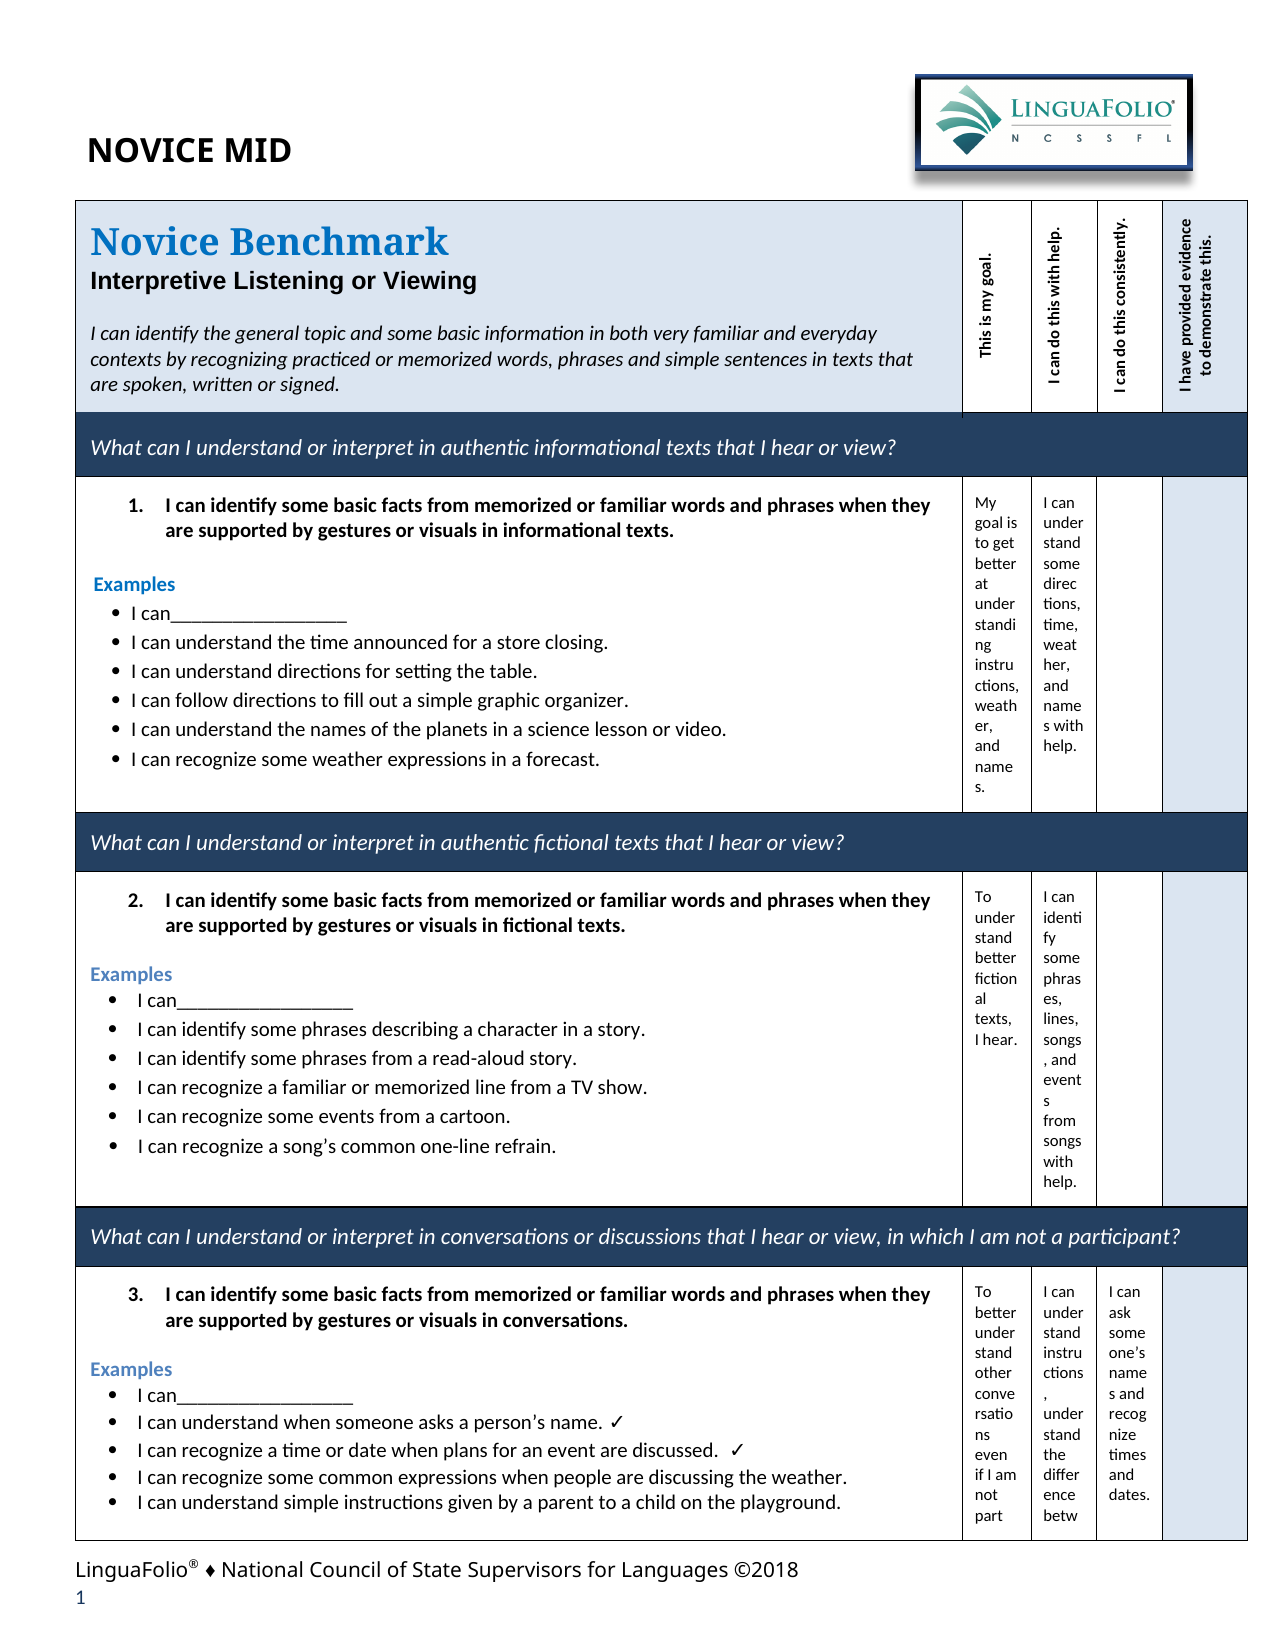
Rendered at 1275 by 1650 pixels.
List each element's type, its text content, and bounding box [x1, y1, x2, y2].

table_header This is my goal. [963, 201, 1031, 412]
table_cell [1163, 477, 1247, 812]
table_cell I can identify some basic facts from memorized or familiar words and phrases when they are supported by gestures or visuals in informational texts. Examples I can_________________ I can understand the time announced for a store closing. I can understand directions for setting the table. I can follow directions to fill out a simple graphic organizer. I can understand the names of the planets in a science lesson or video. I can recognize some weather expressions in a forecast. [76, 477, 962, 812]
picture [915, 74, 1193, 171]
table_cell I can understand some directions, time, weather, and names with help. [1032, 477, 1096, 812]
table_header I can do this consistently. [1098, 201, 1162, 412]
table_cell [76, 1267, 962, 1540]
table_header I have provided evidence to demonstrate this. [1163, 201, 1247, 412]
table_cell What can I understand or interpret in authentic informational texts that I hear or view? [76, 413, 1247, 476]
table_cell I can identify some phrases, lines, songs, and events from songs with help. [1032, 872, 1096, 1206]
table_cell [1097, 872, 1162, 1206]
table_header Novice Benchmark Interpretive Listening or Viewing I can identify the general topic and some basic information in both very familiar and everyday contexts by recognizing practiced or memorized words, phrases and simple sentences in texts that are spoken, written or signed. [76, 201, 962, 412]
table_cell I can identify some basic facts from memorized or familiar words and phrases when they are supported by gestures or visuals in fictional texts. Examples I can_________________ I can identify some phrases describing a character in a story. I can identify some phrases from a read-aloud story. I can recognize a familiar or memorized line from a TV show. I can recognize some events from a cartoon. I can recognize a song’s common one-line refrain. [76, 872, 962, 1206]
table_cell [1163, 872, 1247, 1206]
table_cell [1097, 477, 1162, 812]
table_cell My goal is to get better at understanding instructions, weather, and names. [963, 477, 1031, 812]
table_cell What can I understand or interpret in authentic fictional texts that I hear or view? [76, 813, 1247, 871]
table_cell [963, 1267, 1031, 1540]
table_cell What can I understand or interpret in conversations or discussions that I hear or view, in which I am not a participant? [76, 1208, 1247, 1266]
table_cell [1032, 1267, 1096, 1540]
table_header I can do this with help. [1032, 201, 1097, 412]
table_cell [1163, 1267, 1247, 1540]
text NOVICE MID [75, 127, 909, 172]
table_cell To understand better fictional texts, I hear. [963, 872, 1031, 1206]
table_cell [1097, 1267, 1162, 1540]
